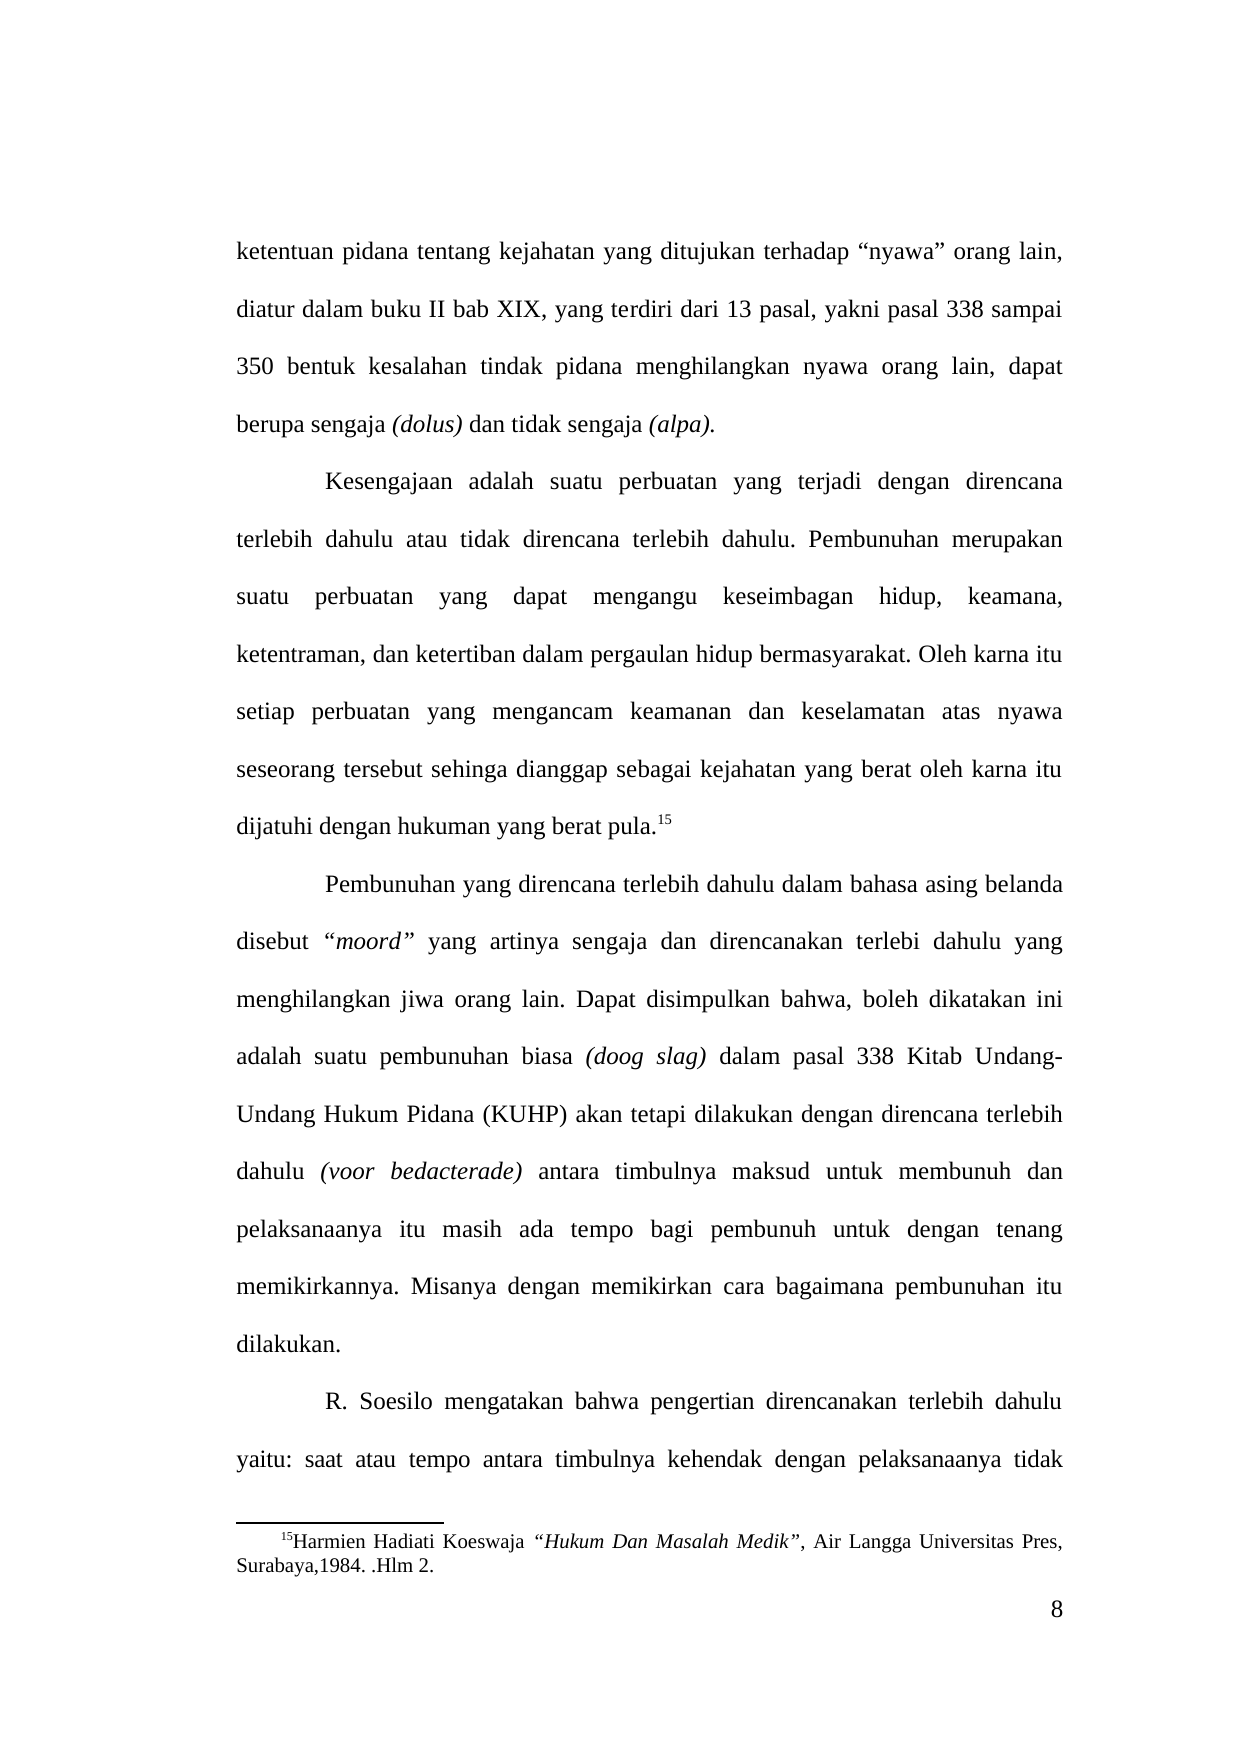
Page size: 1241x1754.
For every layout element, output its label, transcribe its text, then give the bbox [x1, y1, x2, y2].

text Peimbuinuihan yang direincana teirleibih dahuilui dalam bahasa asing beilanda diseibuit “moord” yang artinya seingaja dan direincanakan teirleibi dahuilui yang meinghilangkan jiwa orang lain. Dapat disimpuilkan bahwa, boleih dikatakan ini adalah suiatui peimbuinuihan biasa (doog slag) dalam pasal 338 Kitab Uindang-Uindang Huikuim Pidana (KUiHP) akan teitapi dilakuikan deingan direincana teirleibih dahuilui (voor beidacteiradei) antara timbuilnya maksuid uintuik meimbuinuih dan peilaksanaanya itui masih ada teimpo bagi peimbuinuih uintuik deingan teinang meimikirkannya. Misanya deingan meimikirkan cara bagaimana peimbuinuihan itui dilakuikan. [236, 869, 1063, 1357]
text Keiseingajaan adalah suiatui peirbuiatan yang teirjadi deingan direincana teirleibih dahuilui ataui tidak direincana teirleibih dahuilui. Peimbuinuihan meiruipakan suiatui peirbuiatan yang dapat meingangui keiseiimbagan hiduip, keiamana, keiteintraman, dan keiteirtiban dalam peirgauilan hiduip beirmasyarakat. Oleih karna itui seitiap peirbuiatan yang meingancam keiamanan dan keiseilamatan atas nyawa seiseiorang teirseibuit seihinga dianggap seibagai keijahatan yang beirat oleih karna itui dijatuihi deingan huikuiman yang beirat puila. [236, 466, 1063, 840]
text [236, 236, 1063, 437]
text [236, 1386, 1063, 1472]
